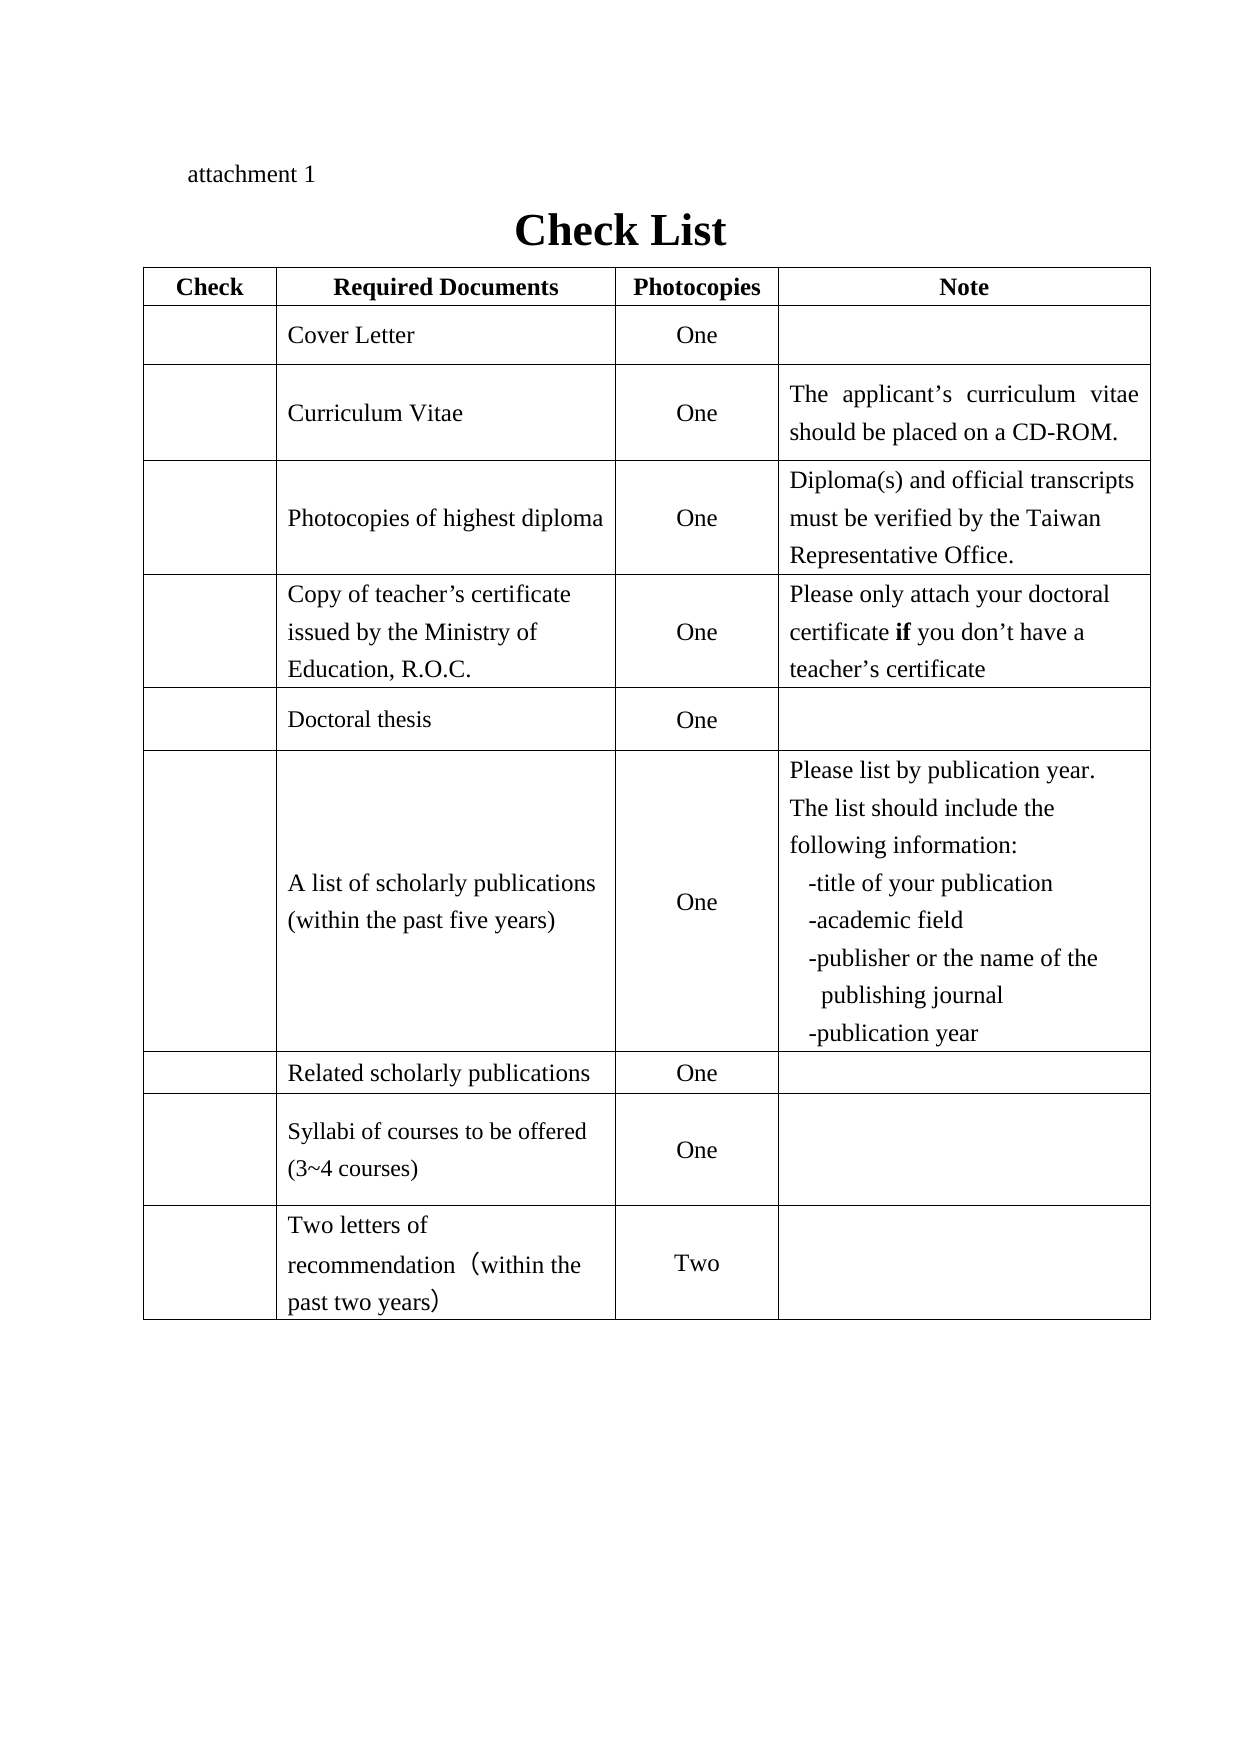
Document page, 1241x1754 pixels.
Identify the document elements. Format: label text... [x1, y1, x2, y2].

table_cell One [616, 575, 778, 687]
table_cell One [616, 461, 778, 574]
table_cell [144, 575, 276, 687]
table_cell [779, 306, 1150, 364]
table_cell One [616, 1052, 778, 1093]
table_cell The applicant’s curriculum vitae should be placed on a CD-ROM. [779, 365, 1150, 460]
table_cell [779, 1094, 1150, 1205]
table_header Note [779, 268, 1150, 305]
table_cell Please only attach your doctoral certificate if you don’t have a teacher’s certificate [779, 575, 1150, 687]
table_cell [144, 365, 276, 460]
table_cell [779, 688, 1150, 750]
table_cell One [616, 751, 778, 1051]
table_cell One [616, 306, 778, 364]
table_cell Curriculum Vitae [277, 365, 615, 460]
table_cell [144, 1094, 276, 1205]
table_cell [779, 1206, 1150, 1319]
table_cell Please list by publication year. The list should include the following information: -title of your publication -academic field -publisher or the name of the publishing journal -publication year [779, 751, 1150, 1051]
table_header Check [144, 268, 276, 305]
table_cell [779, 1052, 1150, 1093]
table_cell Cover Letter [277, 306, 615, 364]
table_cell One [616, 688, 778, 750]
table_cell Diploma(s) and official transcripts must be verified by the Taiwan Representative Office. [779, 461, 1150, 574]
table_cell One [616, 365, 778, 460]
table_cell Two letters of recommendation（within the past two years） [277, 1206, 615, 1319]
table_cell [144, 751, 276, 1051]
table_cell [144, 688, 276, 750]
table_cell Related scholarly publications [277, 1052, 615, 1093]
table_cell Two [616, 1206, 778, 1319]
table_cell Doctoral thesis [277, 688, 615, 750]
table_cell Copy of teacher’s certificate issued by the Ministry of Education, R.O.C. [277, 575, 615, 687]
table_cell One [616, 1094, 778, 1205]
table_cell [144, 1052, 276, 1093]
table_cell Photocopies of highest diploma [277, 461, 615, 574]
text Check List [187, 192, 1053, 267]
table_cell [144, 306, 276, 364]
table_cell [144, 1206, 276, 1319]
table_cell A list of scholarly publications (within the past five years) [277, 751, 615, 1051]
table_cell Syllabi of courses to be offered (3~4 courses) [277, 1094, 615, 1205]
text attachment 1 [187, 154, 1053, 192]
table_cell [144, 461, 276, 574]
table_header Required Documents [277, 268, 615, 305]
table_header Photocopies [616, 268, 778, 305]
